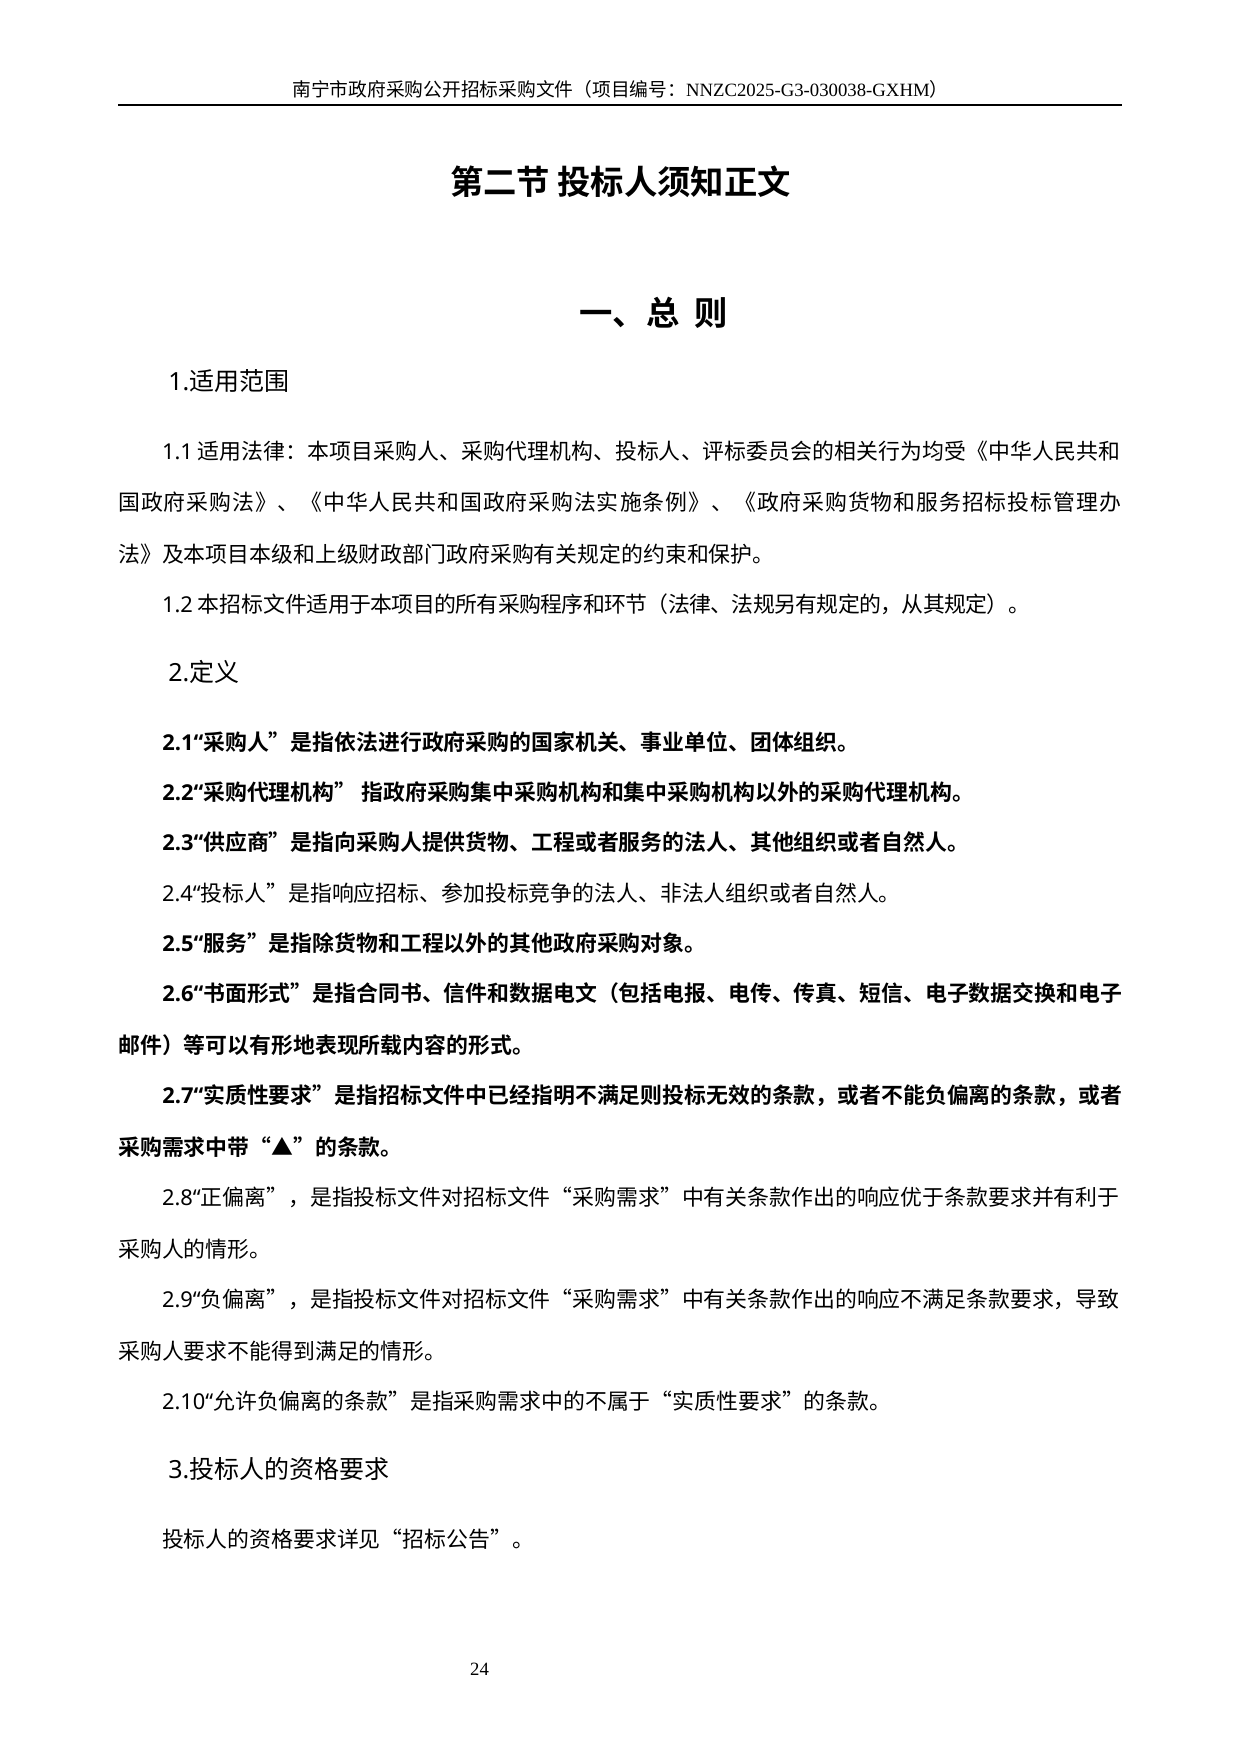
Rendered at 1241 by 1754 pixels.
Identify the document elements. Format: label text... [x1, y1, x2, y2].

text 3.投标人的资格要求 [118, 1433, 1122, 1502]
subtitle 第二节 投标人须知正文 [118, 146, 1122, 214]
text 1.2本招标文件适用于本项目的所有采购程序和环节（法律、法规另有规定的，从其规定）。 [118, 586, 1122, 620]
text 1.1适用法律：本项目采购人、采购代理机构、投标人、评标委员会的相关行为均受《中华人民共和国政府采购法》、《中华人民共和国政府采购法实施条例》、《政府采购货物和服务招标投标管理办法》及本项目本级和上级财政部门政府采购有关规定的约束和保护。 [118, 432, 1122, 570]
text 2.1“采购人”是指依法进行政府采购的国家机关、事业单位、团体组织。 [118, 723, 1122, 758]
text 1.适用范围 [118, 345, 1122, 414]
text 2.定义 [118, 636, 1122, 705]
text 2.6“书面形式”是指合同书、信件和数据电文（包括电报、电传、传真、短信、电子数据交换和电子邮件）等可以有形地表现所载内容的形式。 [118, 975, 1122, 1061]
text 2.7“实质性要求”是指招标文件中已经指明不满足则投标无效的条款，或者不能负偏离的条款，或者采购需求中带“▲”的条款。 [118, 1077, 1122, 1163]
text 2.10“允许负偏离的条款”是指采购需求中的不属于“实质性要求”的条款。 [118, 1383, 1122, 1417]
text 2.4“投标人”是指响应招标、参加投标竞争的法人、非法人组织或者自然人。 [118, 874, 1122, 909]
text 2.8“正偏离”，是指投标文件对招标文件“采购需求”中有关条款作出的响应优于条款要求并有利于采购人的情形。 [118, 1179, 1122, 1265]
text 投标人的资格要求详见“招标公告”。 [118, 1520, 1122, 1555]
text 2.3“供应商”是指向采购人提供货物、工程或者服务的法人、其他组织或者自然人。 [118, 824, 1122, 858]
text 2.2“采购代理机构” 指政府采购集中采购机构和集中采购机构以外的采购代理机构。 [118, 774, 1122, 808]
subtitle 一、总 则 [118, 276, 1122, 345]
text 2.5“服务”是指除货物和工程以外的其他政府采购对象。 [118, 924, 1122, 959]
text 2.9“负偏离”，是指投标文件对招标文件“采购需求”中有关条款作出的响应不满足条款要求，导致采购人要求不能得到满足的情形。 [118, 1281, 1122, 1367]
